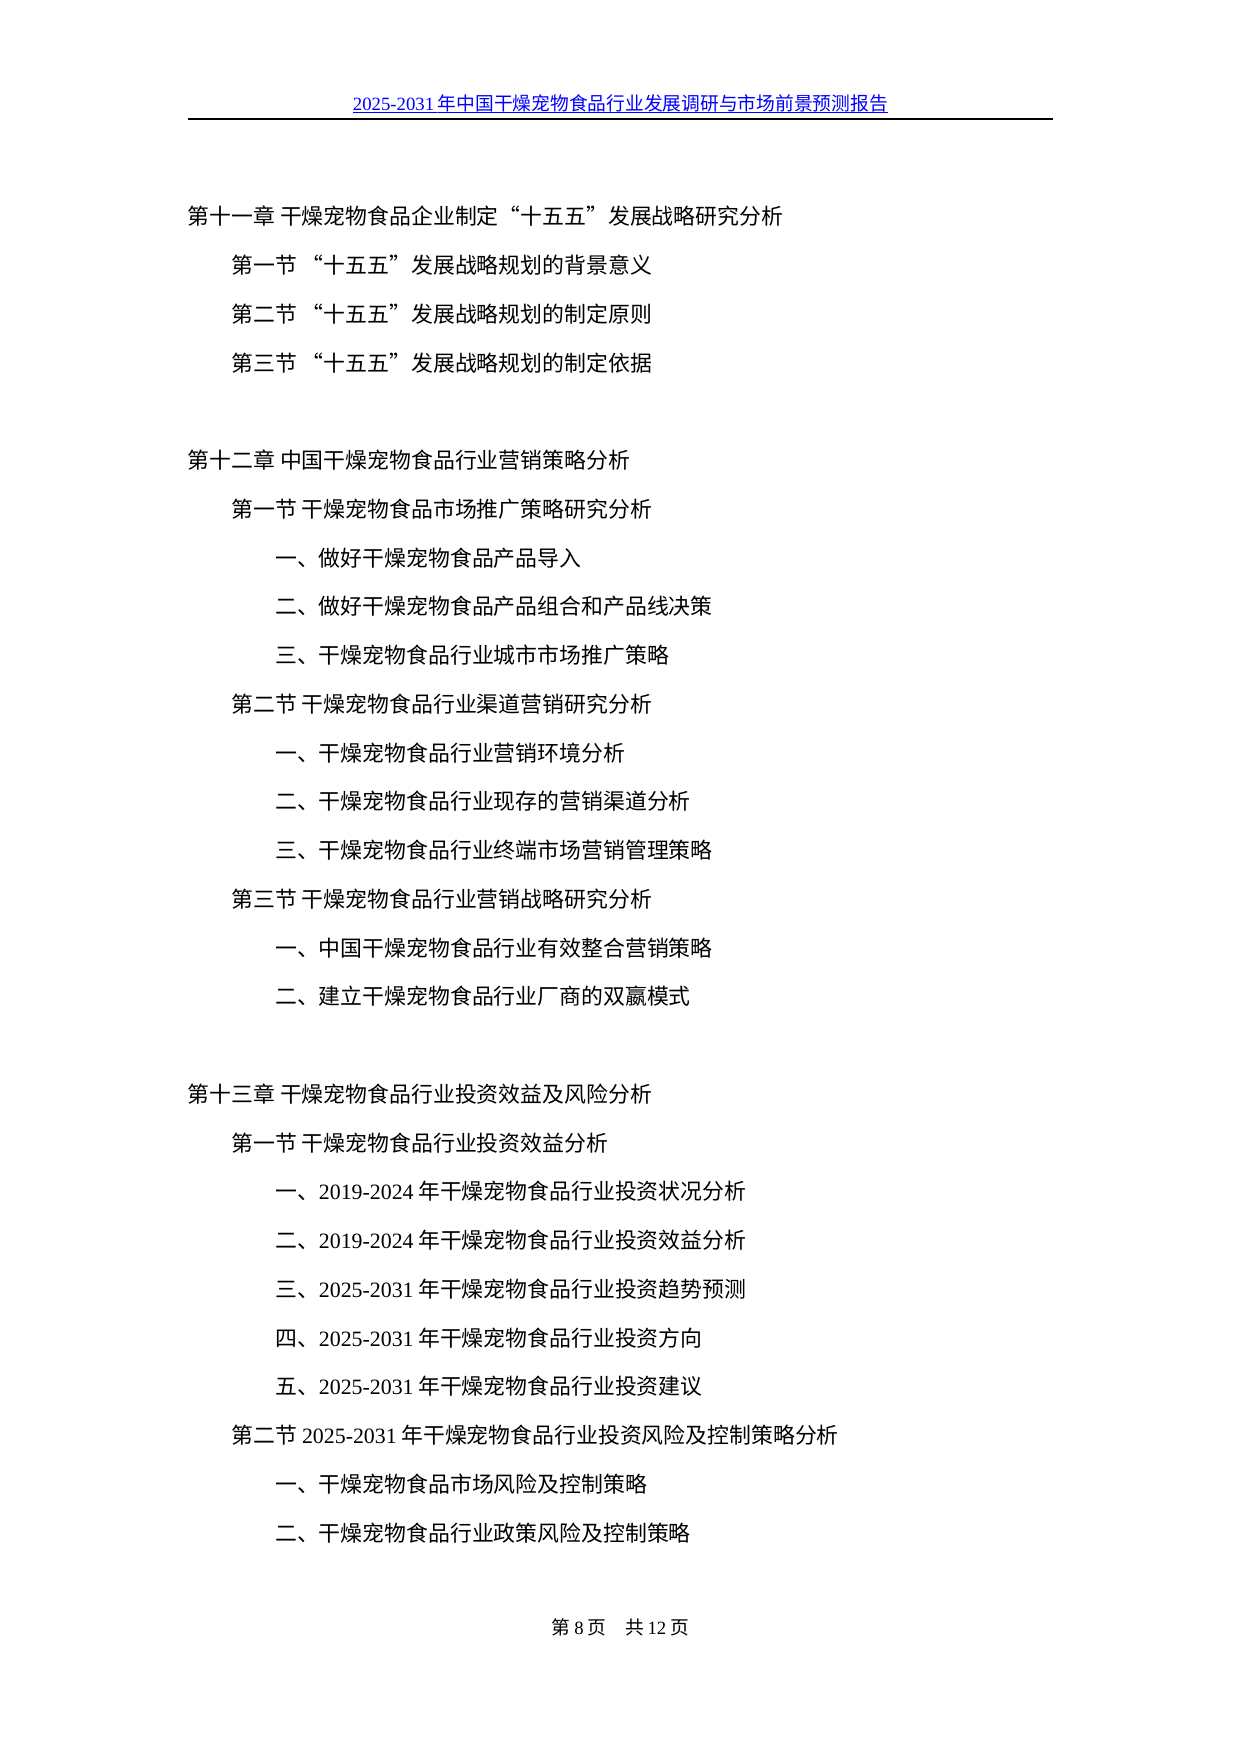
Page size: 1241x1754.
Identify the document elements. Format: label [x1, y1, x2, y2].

text [187, 150, 1053, 1548]
